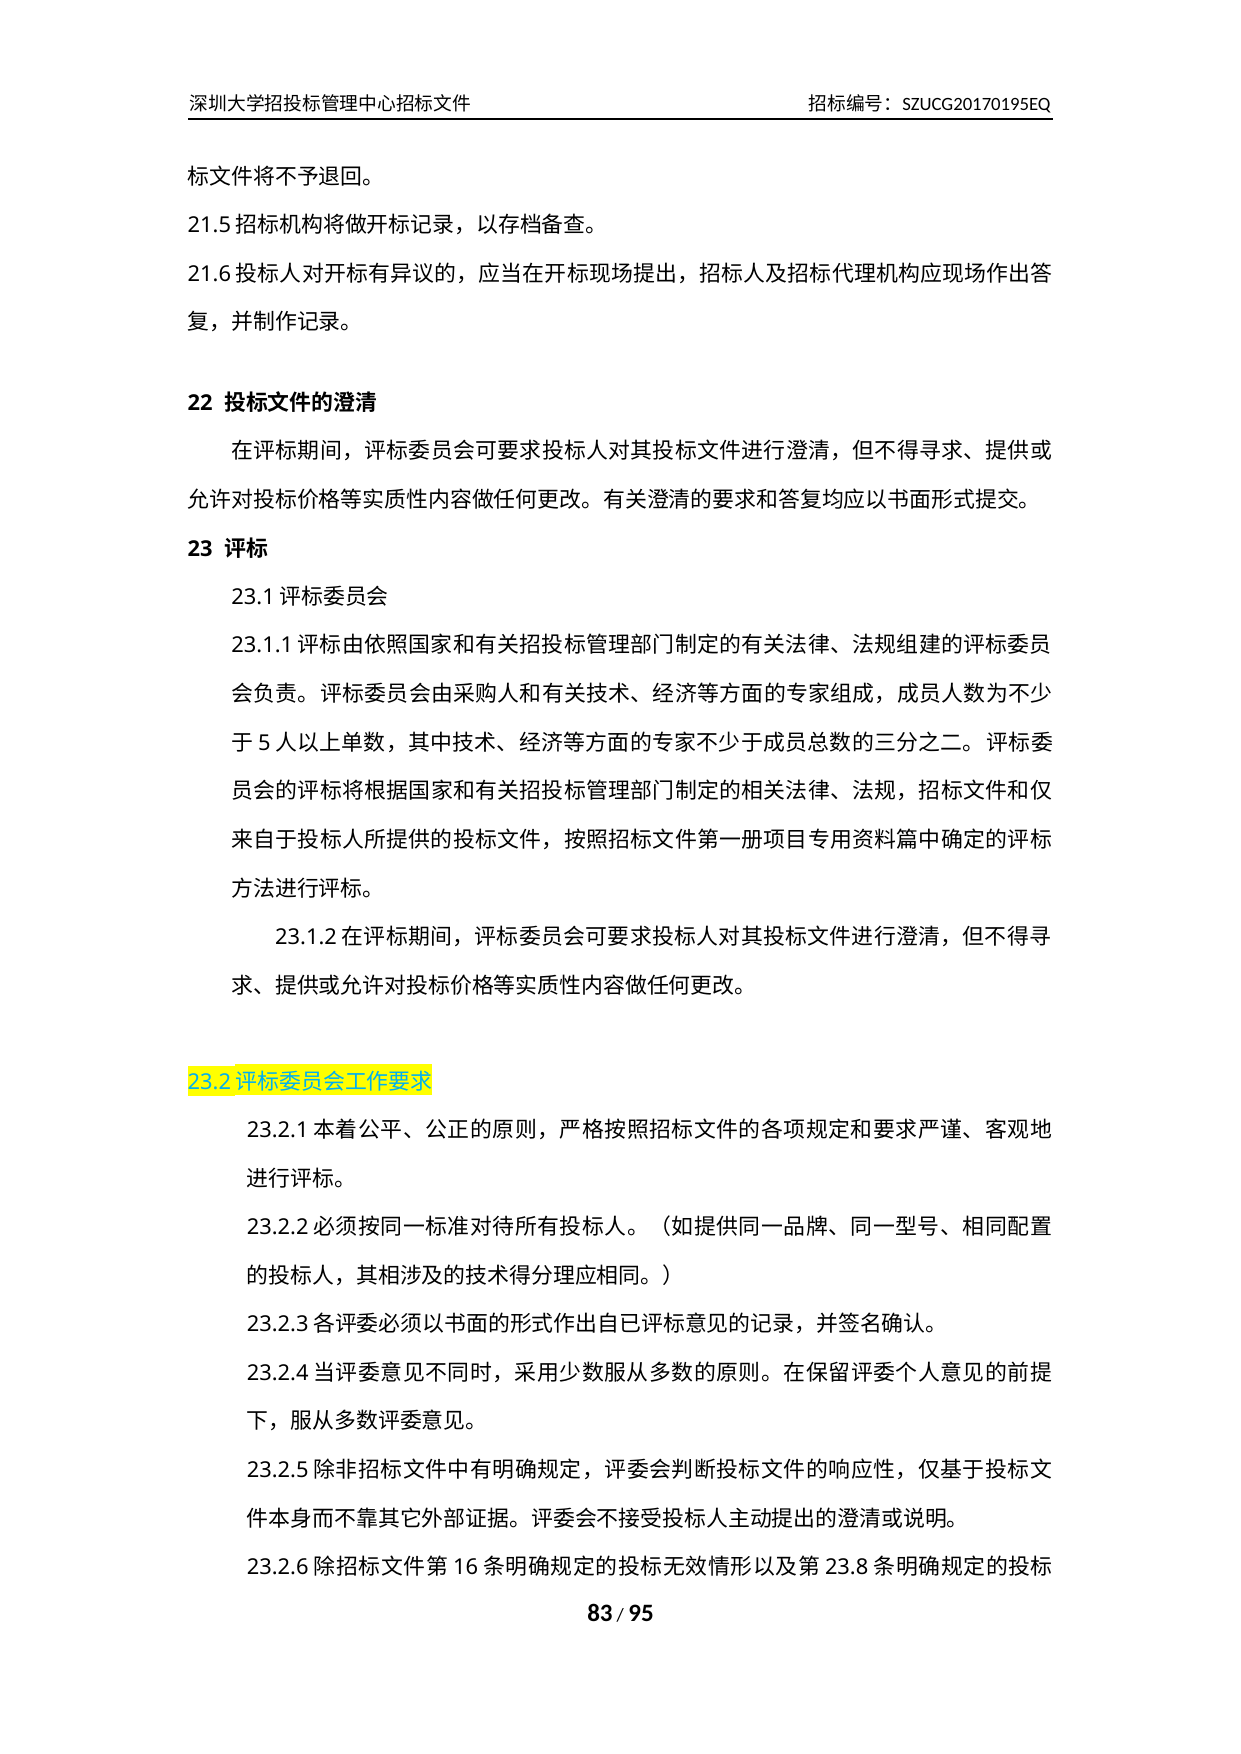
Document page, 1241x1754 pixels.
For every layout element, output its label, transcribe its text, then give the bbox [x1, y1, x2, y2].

text 23.1.2在评标期间，评标委员会可要求投标人对其投标文件进行澄清，但不得寻求、提供或允许对投标价格等实质性内容做任何更改。 [231, 919, 1053, 1000]
text 21.6投标人对开标有异议的，应当在开标现场提出，招标人及招标代理机构应现场作出答复，并制作记录。 [187, 255, 1053, 336]
text 23.2.4当评委意见不同时，采用少数服从多数的原则。在保留评委个人意见的前提下，服从多数评委意见。 [247, 1354, 1053, 1436]
text 23.2评标委员会工作要求 [187, 1063, 1053, 1096]
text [247, 1548, 1053, 1581]
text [187, 158, 1053, 191]
text 在评标期间，评标委员会可要求投标人对其投标文件进行澄清，但不得寻求、提供或允许对投标价格等实质性内容做任何更改。有关澄清的要求和答复均应以书面形式提交。 [187, 433, 1053, 514]
text 23.2.1本着公平、公正的原则，严格按照招标文件的各项规定和要求严谨、客观地进行评标。 [247, 1112, 1053, 1193]
text 23 评标 [187, 530, 1053, 563]
text 23.2.3各评委必须以书面的形式作出自已评标意见的记录，并签名确认。 [247, 1306, 1053, 1338]
text 23.2.5除非招标文件中有明确规定，评委会判断投标文件的响应性，仅基于投标文件本身而不靠其它外部证据。评委会不接受投标人主动提出的澄清或说明。 [247, 1451, 1053, 1533]
text 23.1.1评标由依照国家和有关招投标管理部门制定的有关法律、法规组建的评标委员会负责。评标委员会由采购人和有关技术、经济等方面的专家组成，成员人数为不少于5人以上单数，其中技术、经济等方面的专家不少于成员总数的三分之二。评标委员会的评标将根据国家和有关招投标管理部门制定的相关法律、法规，招标文件和仅来自于投标人所提供的投标文件，按照招标文件第一册项目专用资料篇中确定的评标方法进行评标。 [231, 627, 1053, 903]
text 21.5招标机构将做开标记录，以存档备查。 [187, 207, 1053, 239]
text 22 投标文件的澄清 [187, 385, 1053, 417]
text 23.1评标委员会 [187, 578, 1053, 611]
text 23.2.2必须按同一标准对待所有投标人。（如提供同一品牌、同一型号、相同配置的投标人，其相涉及的技术得分理应相同。） [247, 1209, 1053, 1290]
